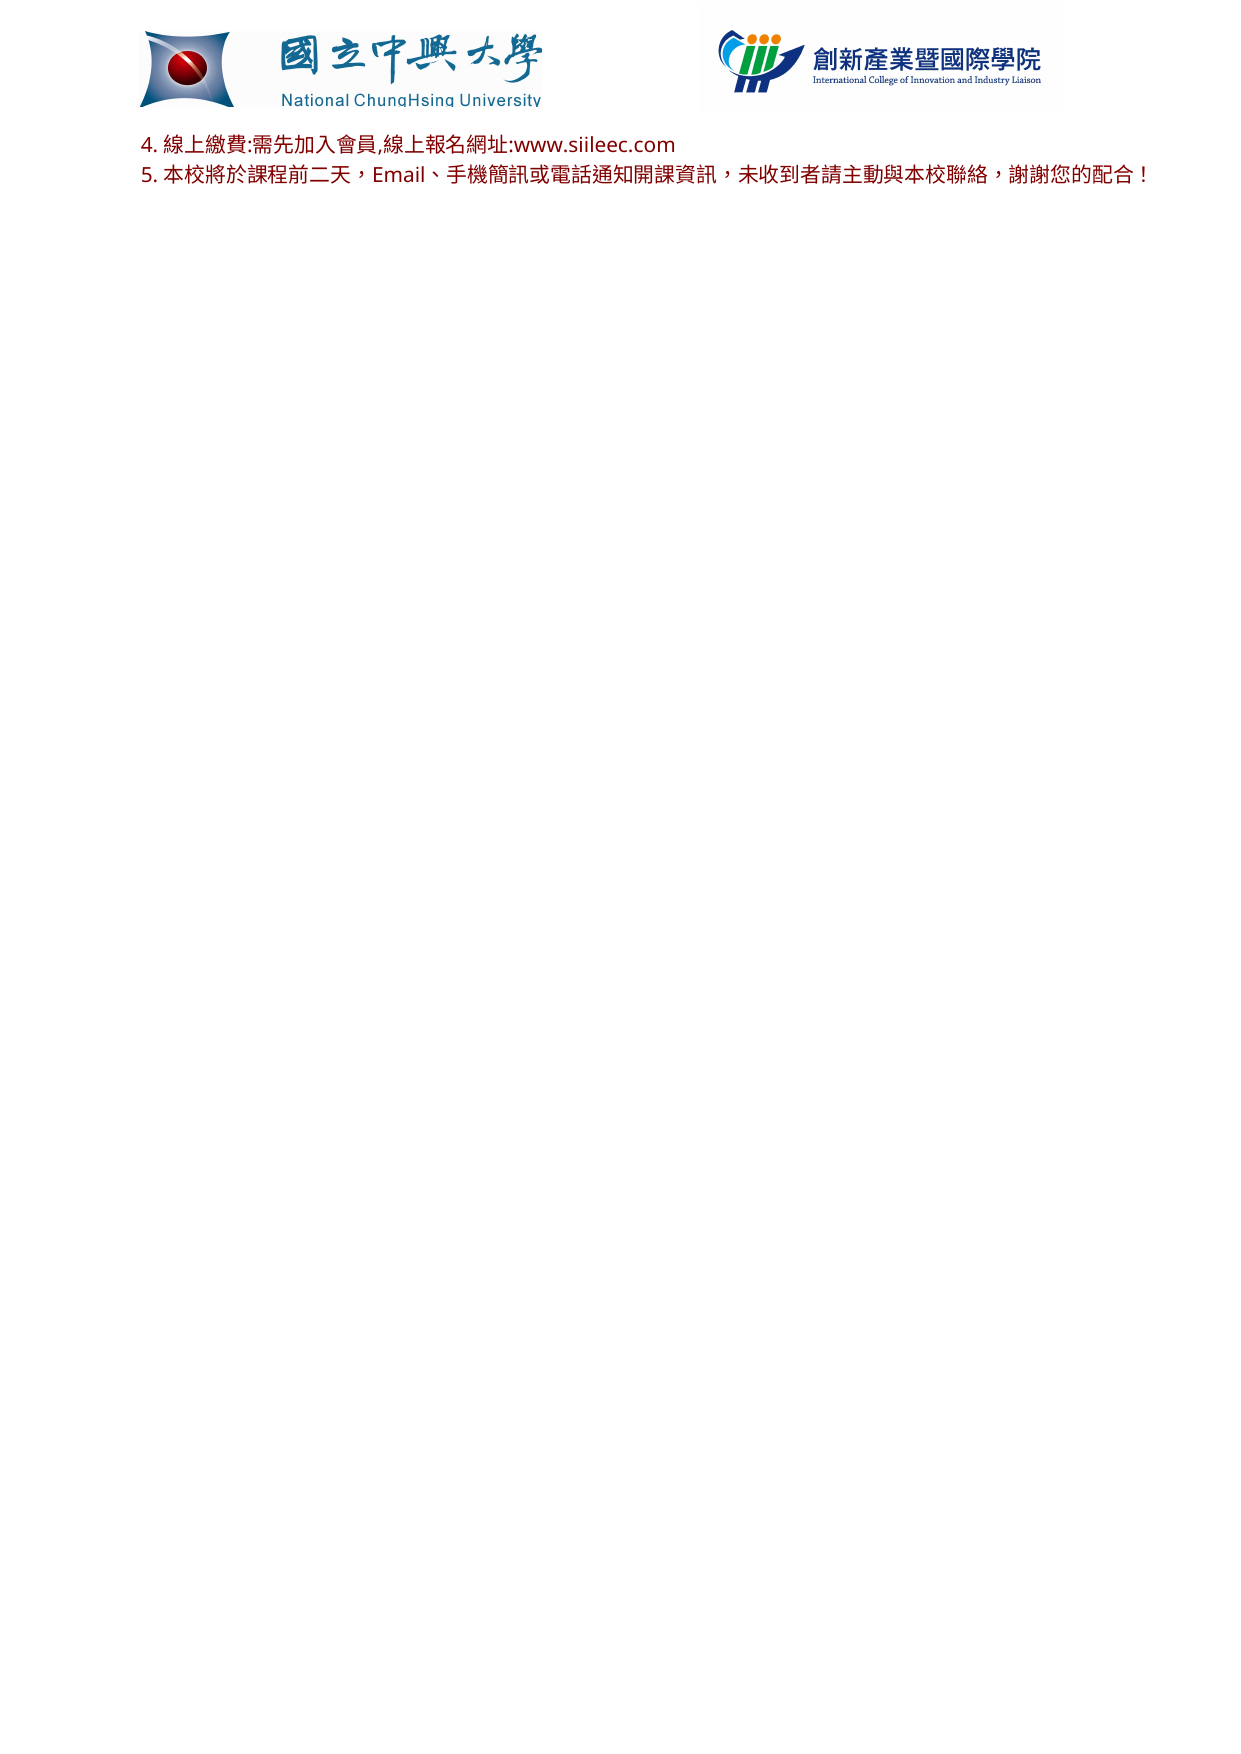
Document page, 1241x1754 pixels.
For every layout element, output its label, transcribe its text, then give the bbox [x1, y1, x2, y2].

text 4. 線上繳費:需先加入會員,線上報名網址:www.siileec.com [141, 128, 1150, 159]
picture [698, 1, 1063, 114]
text 5. 本校將於課程前二天，Email、手機簡訊或電話通知開課資訊，未收到者請主動與本校聯絡，謝謝您的配合！ [141, 159, 1150, 189]
picture [139, 31, 543, 107]
